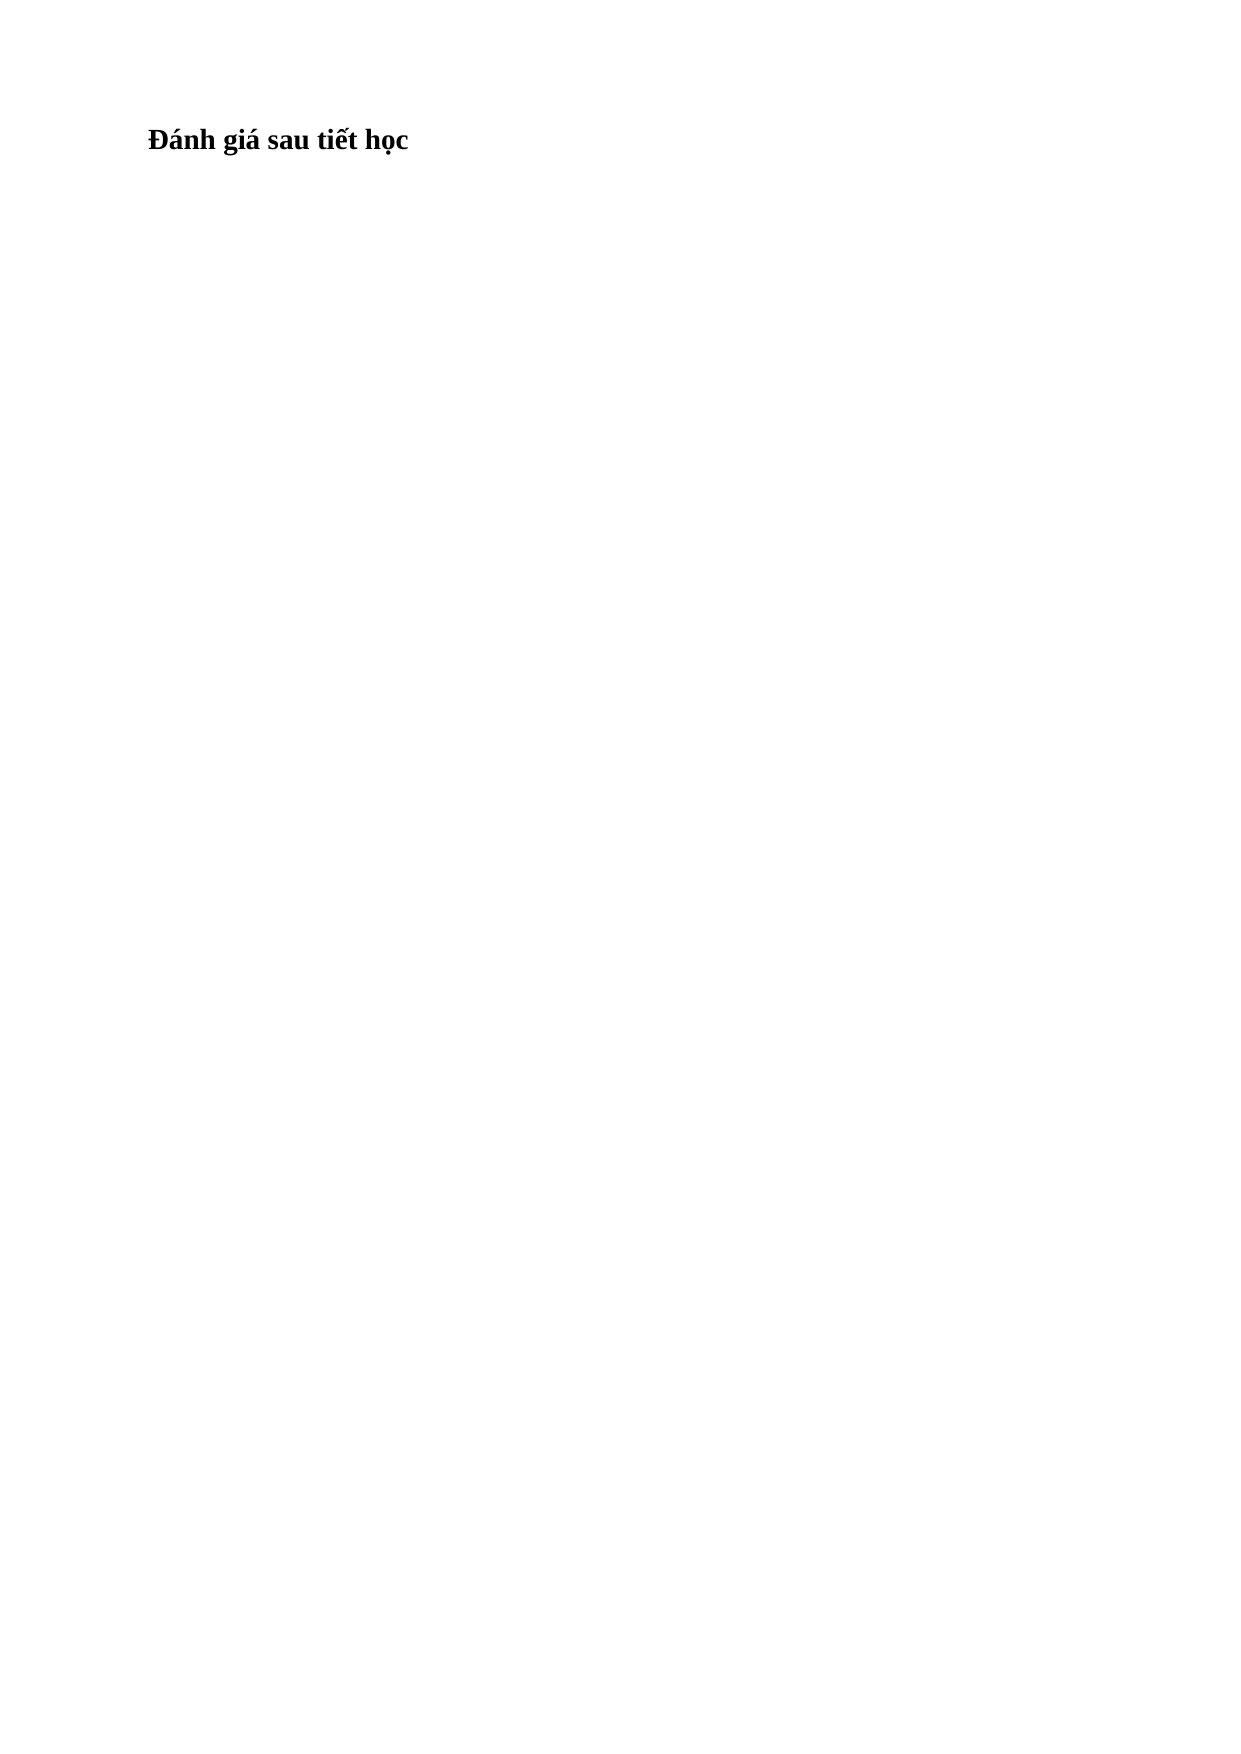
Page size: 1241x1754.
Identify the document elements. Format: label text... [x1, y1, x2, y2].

text Đánh giá sau tiết học [148, 122, 1152, 156]
